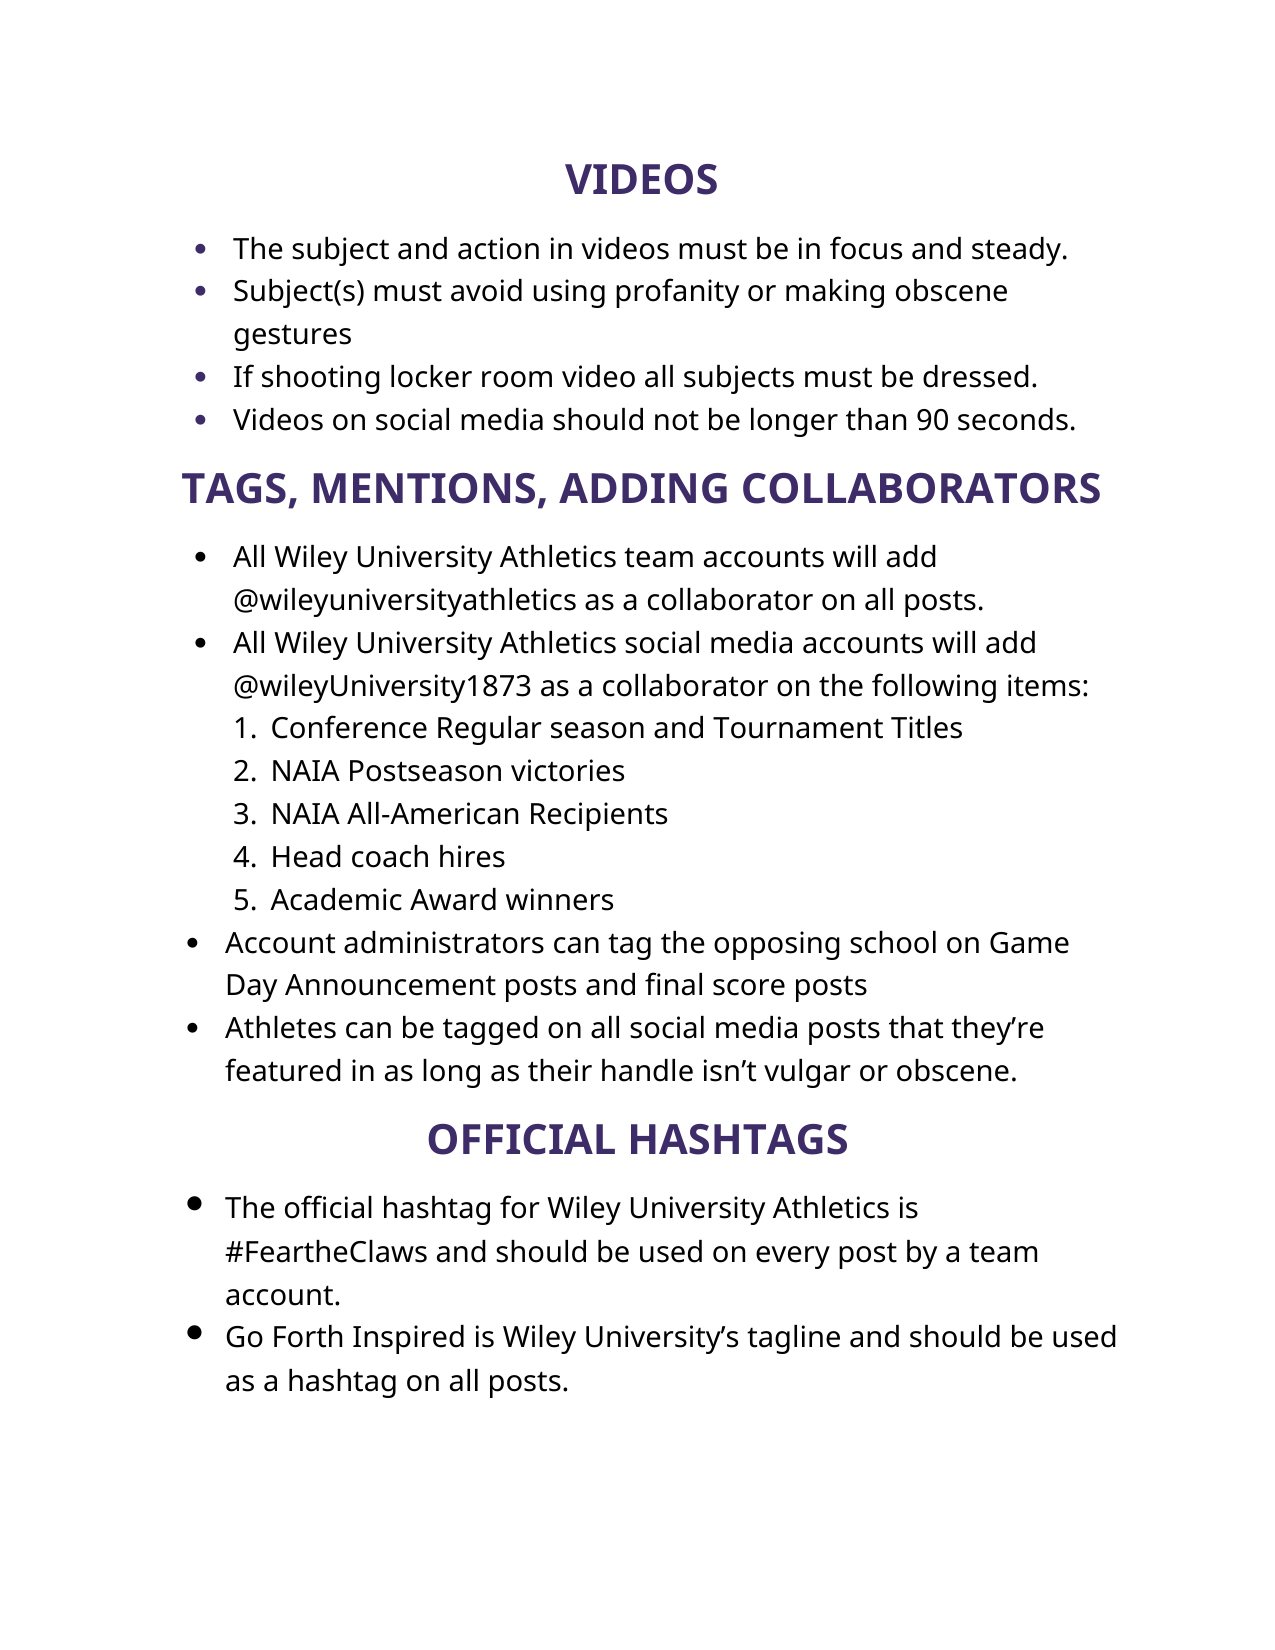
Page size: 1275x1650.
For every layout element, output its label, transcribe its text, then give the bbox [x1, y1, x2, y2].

list All Wiley University Athletics social media accounts will add @wileyUniversity1873 as a collaborator on the following items: [195, 622, 1125, 705]
list The official hashtag for Wiley University Athletics is #FeartheClaws and should be used on every post by a team account. [187, 1188, 1125, 1313]
text TAGS, MENTIONS, ADDING COLLABORATORS [158, 459, 1125, 515]
text VIDEOS [158, 150, 1125, 207]
list Account administrators can tag the opposing school on Game Day Announcement posts and final score posts [187, 922, 1125, 1004]
list NAIA Postseason victories [233, 751, 1125, 790]
list Videos on social media should not be longer than 90 seconds. [195, 399, 1125, 439]
list NAIA All-American Recipients [233, 793, 1125, 833]
list All Wiley University Athletics team accounts will add @wileyuniversityathletics as a collaborator on all posts. [195, 537, 1125, 619]
list Conference Regular season and Tournament Titles [233, 708, 1125, 747]
list Head coach hires [233, 836, 1125, 876]
list Academic Award winners [233, 879, 1125, 919]
list Go Forth Inspired is Wiley University’s tagline and should be used as a hashtag on all posts. [187, 1317, 1125, 1400]
list Subject(s) must avoid using profanity or making obscene gestures [195, 271, 1125, 353]
list The subject and action in videos must be in focus and steady. [195, 228, 1125, 268]
list If shooting locker room video all subjects must be dressed. [195, 356, 1125, 396]
list Athletes can be tagged on all social media posts that they’re featured in as long as their handle isn’t vulgar or obscene. [187, 1007, 1125, 1090]
text OFFICIAL HASHTAGS [150, 1110, 1125, 1167]
